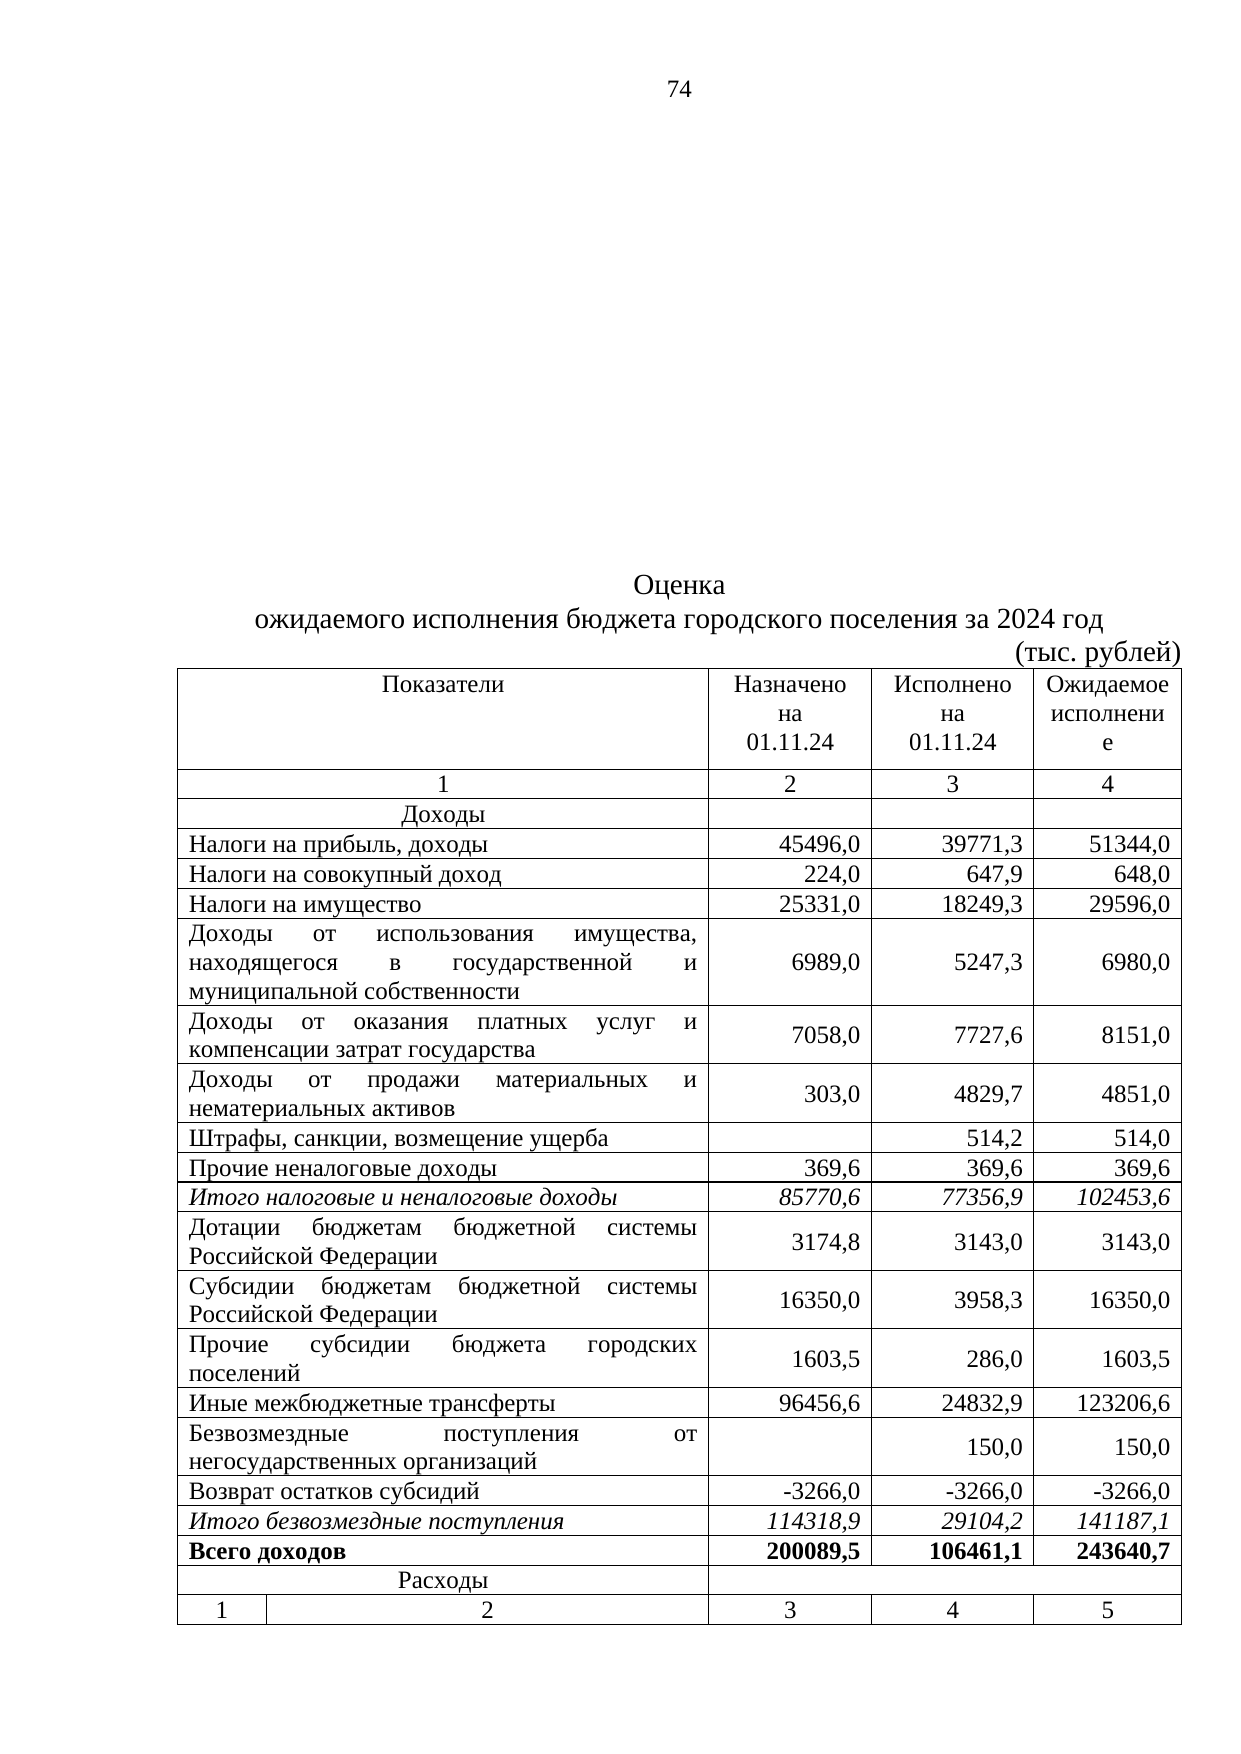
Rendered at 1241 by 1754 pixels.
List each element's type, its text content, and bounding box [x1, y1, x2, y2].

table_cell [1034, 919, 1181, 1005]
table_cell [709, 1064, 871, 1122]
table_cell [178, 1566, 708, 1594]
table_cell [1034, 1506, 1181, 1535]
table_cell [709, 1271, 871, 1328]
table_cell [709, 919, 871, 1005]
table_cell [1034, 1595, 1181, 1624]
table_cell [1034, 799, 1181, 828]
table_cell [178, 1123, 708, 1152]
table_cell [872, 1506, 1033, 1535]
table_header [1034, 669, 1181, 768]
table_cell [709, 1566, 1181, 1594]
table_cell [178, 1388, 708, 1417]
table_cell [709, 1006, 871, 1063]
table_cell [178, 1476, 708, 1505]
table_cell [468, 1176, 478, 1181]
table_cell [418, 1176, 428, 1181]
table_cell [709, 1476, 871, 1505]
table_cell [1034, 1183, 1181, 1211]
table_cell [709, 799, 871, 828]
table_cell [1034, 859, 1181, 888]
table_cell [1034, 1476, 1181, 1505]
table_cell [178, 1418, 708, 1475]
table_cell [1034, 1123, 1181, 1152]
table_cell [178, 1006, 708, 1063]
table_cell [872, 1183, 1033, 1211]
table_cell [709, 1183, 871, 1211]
text Оценка [177, 567, 1181, 601]
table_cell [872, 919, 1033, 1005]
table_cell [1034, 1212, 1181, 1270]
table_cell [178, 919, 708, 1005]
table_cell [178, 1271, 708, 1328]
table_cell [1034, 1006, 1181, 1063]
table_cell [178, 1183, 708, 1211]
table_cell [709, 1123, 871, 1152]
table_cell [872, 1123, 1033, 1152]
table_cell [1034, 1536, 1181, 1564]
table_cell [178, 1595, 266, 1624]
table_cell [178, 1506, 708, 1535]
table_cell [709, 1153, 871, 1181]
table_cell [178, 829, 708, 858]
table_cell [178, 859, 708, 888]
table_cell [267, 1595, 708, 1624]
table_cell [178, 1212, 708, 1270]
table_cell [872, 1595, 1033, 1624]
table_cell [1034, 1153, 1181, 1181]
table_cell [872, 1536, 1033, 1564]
text ожидаемого исполнения бюджета городского поселения за 2024 год [177, 601, 1181, 634]
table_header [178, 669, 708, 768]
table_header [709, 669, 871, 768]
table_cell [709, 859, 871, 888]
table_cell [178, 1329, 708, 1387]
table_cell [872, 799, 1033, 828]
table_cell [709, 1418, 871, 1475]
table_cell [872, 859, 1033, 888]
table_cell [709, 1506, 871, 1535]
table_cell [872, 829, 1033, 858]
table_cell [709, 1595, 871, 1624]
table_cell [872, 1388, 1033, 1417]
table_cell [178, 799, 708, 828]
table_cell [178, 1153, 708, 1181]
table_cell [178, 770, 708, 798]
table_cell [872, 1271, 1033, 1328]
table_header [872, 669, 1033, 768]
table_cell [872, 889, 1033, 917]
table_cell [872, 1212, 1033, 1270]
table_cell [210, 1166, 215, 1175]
text (тыс. рублей) [177, 634, 1181, 668]
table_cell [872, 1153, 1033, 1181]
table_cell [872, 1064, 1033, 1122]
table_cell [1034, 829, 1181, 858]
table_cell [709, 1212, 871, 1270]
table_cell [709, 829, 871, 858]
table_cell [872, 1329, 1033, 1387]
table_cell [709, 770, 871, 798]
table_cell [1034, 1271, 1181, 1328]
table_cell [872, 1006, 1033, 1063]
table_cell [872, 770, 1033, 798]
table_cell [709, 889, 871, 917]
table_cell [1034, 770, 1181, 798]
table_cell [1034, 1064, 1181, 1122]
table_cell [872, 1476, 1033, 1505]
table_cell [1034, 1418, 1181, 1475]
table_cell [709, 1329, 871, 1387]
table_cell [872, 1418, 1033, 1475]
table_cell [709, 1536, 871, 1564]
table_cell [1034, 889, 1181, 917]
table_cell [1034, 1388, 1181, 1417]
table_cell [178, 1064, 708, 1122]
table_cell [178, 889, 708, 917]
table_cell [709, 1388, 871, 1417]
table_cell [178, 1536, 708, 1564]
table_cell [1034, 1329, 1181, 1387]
